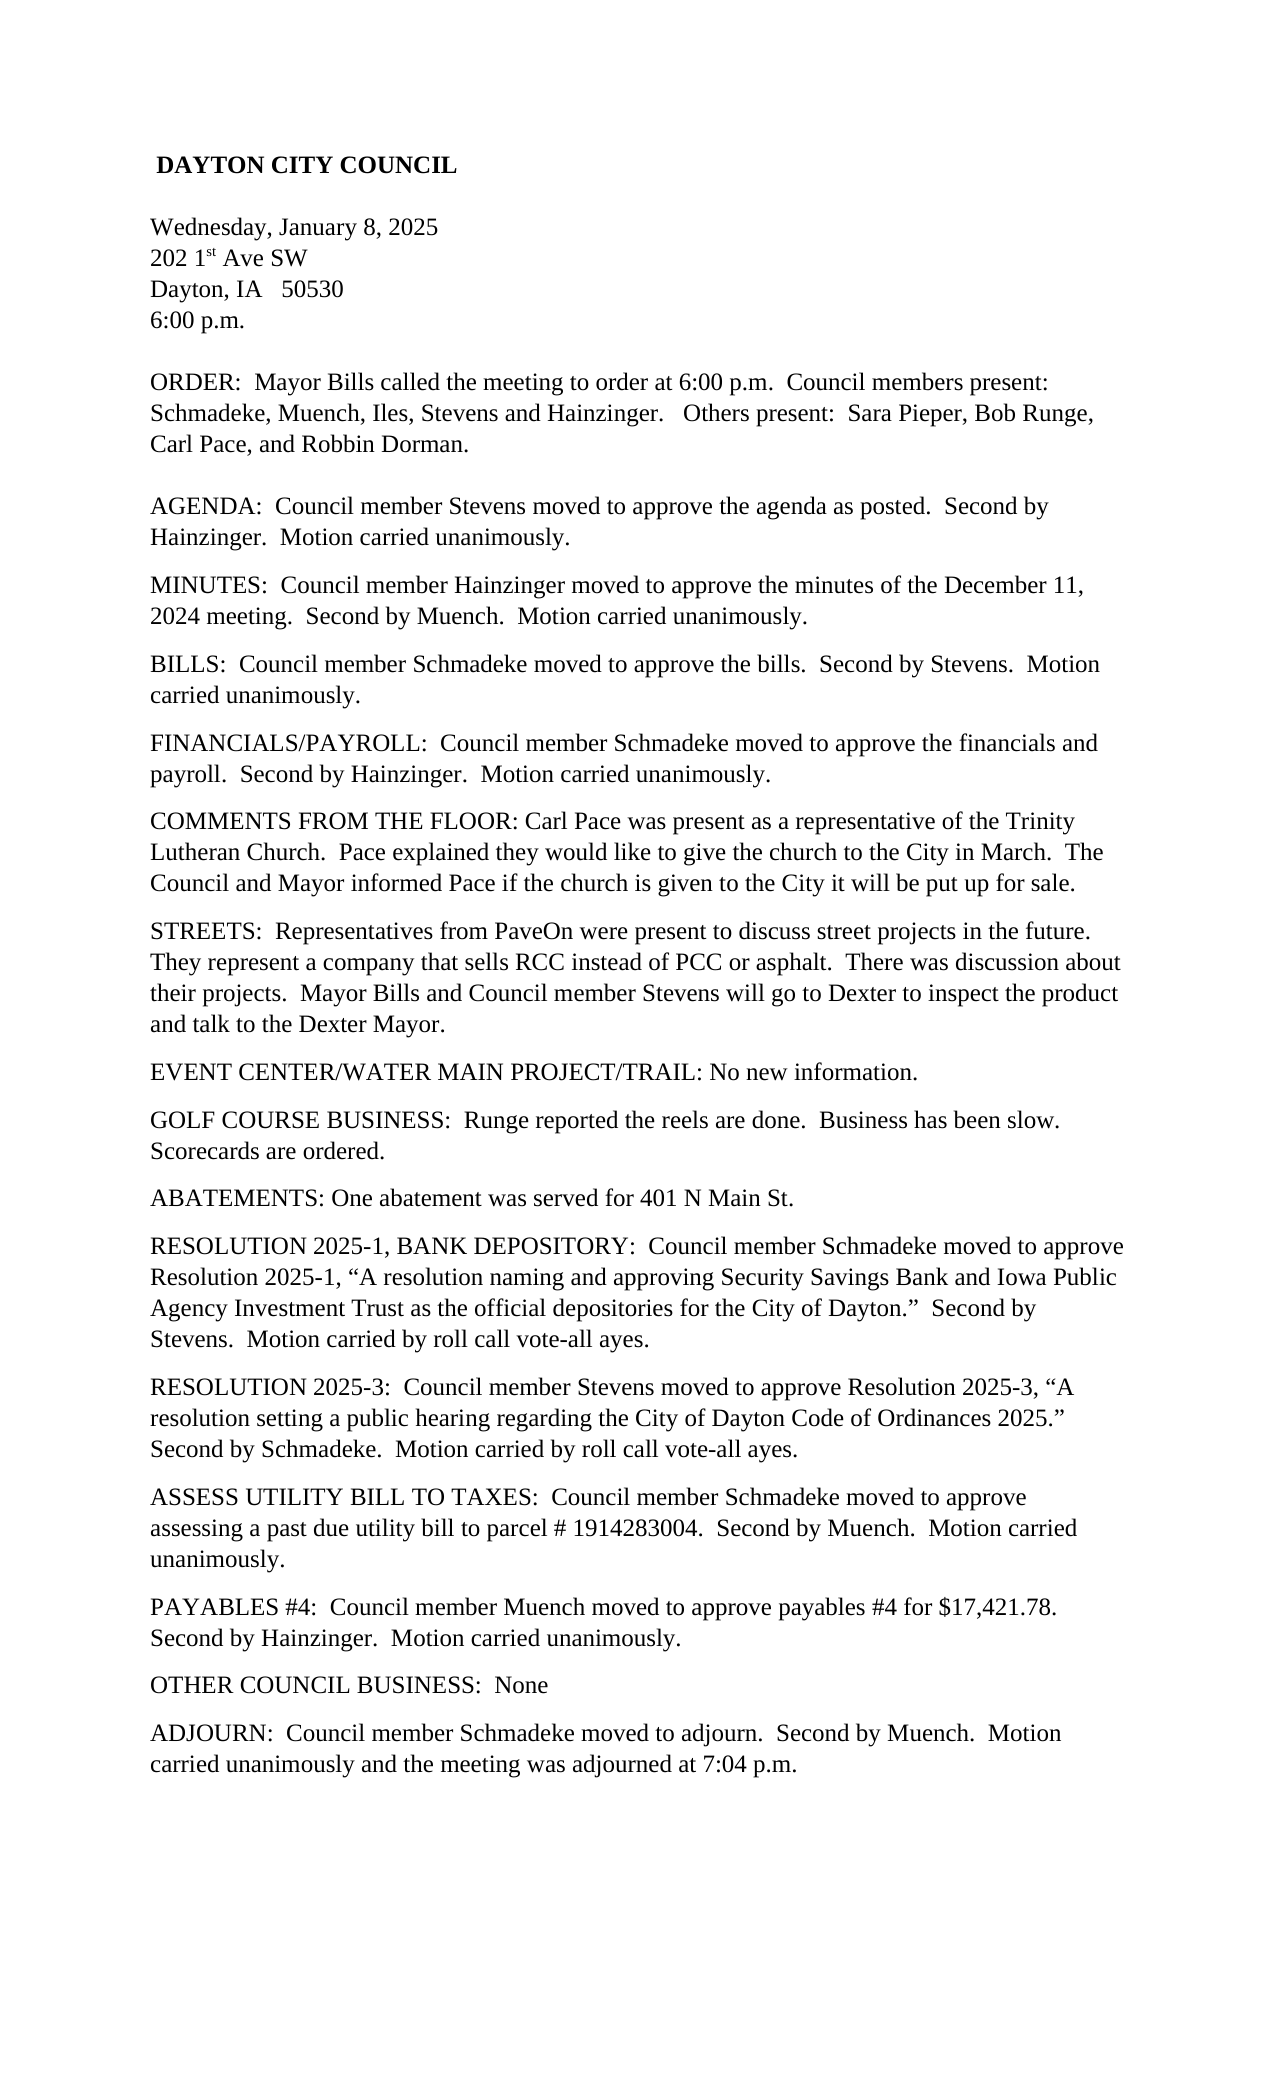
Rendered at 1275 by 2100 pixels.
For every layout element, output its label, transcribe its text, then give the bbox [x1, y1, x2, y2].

text GOLF COURSE BUSINESS: Runge reported the reels are done. Business has been slow. Scorecards are ordered. [150, 1105, 1125, 1164]
text MINUTES: Council member Hainzinger moved to approve the minutes of the December 11, 2024 meeting. Second by Muench. Motion carried unanimously. [150, 570, 1125, 630]
text STREETS: Representatives from PaveOn were present to discuss street projects in the future. They represent a company that sells RCC instead of PCC or asphalt. There was discussion about their projects. Mayor Bills and Council member Stevens will go to Dexter to inspect the product and talk to the Dexter Mayor. [150, 916, 1125, 1038]
text DAYTON CITY COUNCIL [150, 150, 1125, 179]
text OTHER COUNCIL BUSINESS: None [150, 1670, 1125, 1699]
text ABATEMENTS: One abatement was served for 401 N Main St. [150, 1183, 1125, 1212]
text RESOLUTION 2025-3: Council member Stevens moved to approve Resolution 2025-3, “A resolution setting a public hearing regarding the City of Dayton Code of Ordinances 2025.” Second by Schmadeke. Motion carried by roll call vote-all ayes. [150, 1372, 1125, 1463]
text ASSESS UTILITY BILL TO TAXES: Council member Schmadeke moved to approve assessing a past due utility bill to parcel # 1914283004. Second by Muench. Motion carried unanimously. [150, 1482, 1125, 1573]
text RESOLUTION 2025-1, BANK DEPOSITORY: Council member Schmadeke moved to approve Resolution 2025-1, “A resolution naming and approving Security Savings Bank and Iowa Public Agency Investment Trust as the official depositories for the City of Dayton.” Second by Stevens. Motion carried by roll call vote-all ayes. [150, 1231, 1125, 1353]
text ORDER: Mayor Bills called the meeting to order at 6:00 p.m. Council members present: Schmadeke, Muench, Iles, Stevens and Hainzinger. Others present: Sara Pieper, Bob Runge, Carl Pace, and Robbin Dorman. [150, 367, 1125, 458]
text Dayton, IA 50530 [150, 274, 1125, 303]
text 202 1st Ave SW [150, 243, 1125, 272]
text COMMENTS FROM THE FLOOR: Carl Pace was present as a representative of the Trinity Lutheran Church. Pace explained they would like to give the church to the City in March. The Council and Mayor informed Pace if the church is given to the City it will be put up for sale. [150, 806, 1125, 897]
text BILLS: Council member Schmadeke moved to approve the bills. Second by Stevens. Motion carried unanimously. [150, 649, 1125, 709]
text 6:00 p.m. [150, 305, 1125, 334]
text AGENDA: Council member Stevens moved to approve the agenda as posted. Second by Hainzinger. Motion carried unanimously. [150, 491, 1125, 551]
text EVENT CENTER/WATER MAIN PROJECT/TRAIL: No new information. [150, 1057, 1125, 1086]
text FINANCIALS/PAYROLL: Council member Schmadeke moved to approve the financials and payroll. Second by Hainzinger. Motion carried unanimously. [150, 728, 1125, 787]
text PAYABLES #4: Council member Muench moved to approve payables #4 for $17,421.78. Second by Hainzinger. Motion carried unanimously. [150, 1592, 1125, 1651]
text ADJOURN: Council member Schmadeke moved to adjourn. Second by Muench. Motion carried unanimously and the meeting was adjourned at 7:04 p.m. [150, 1718, 1125, 1778]
text Wednesday, January 8, 2025 [150, 212, 1125, 241]
